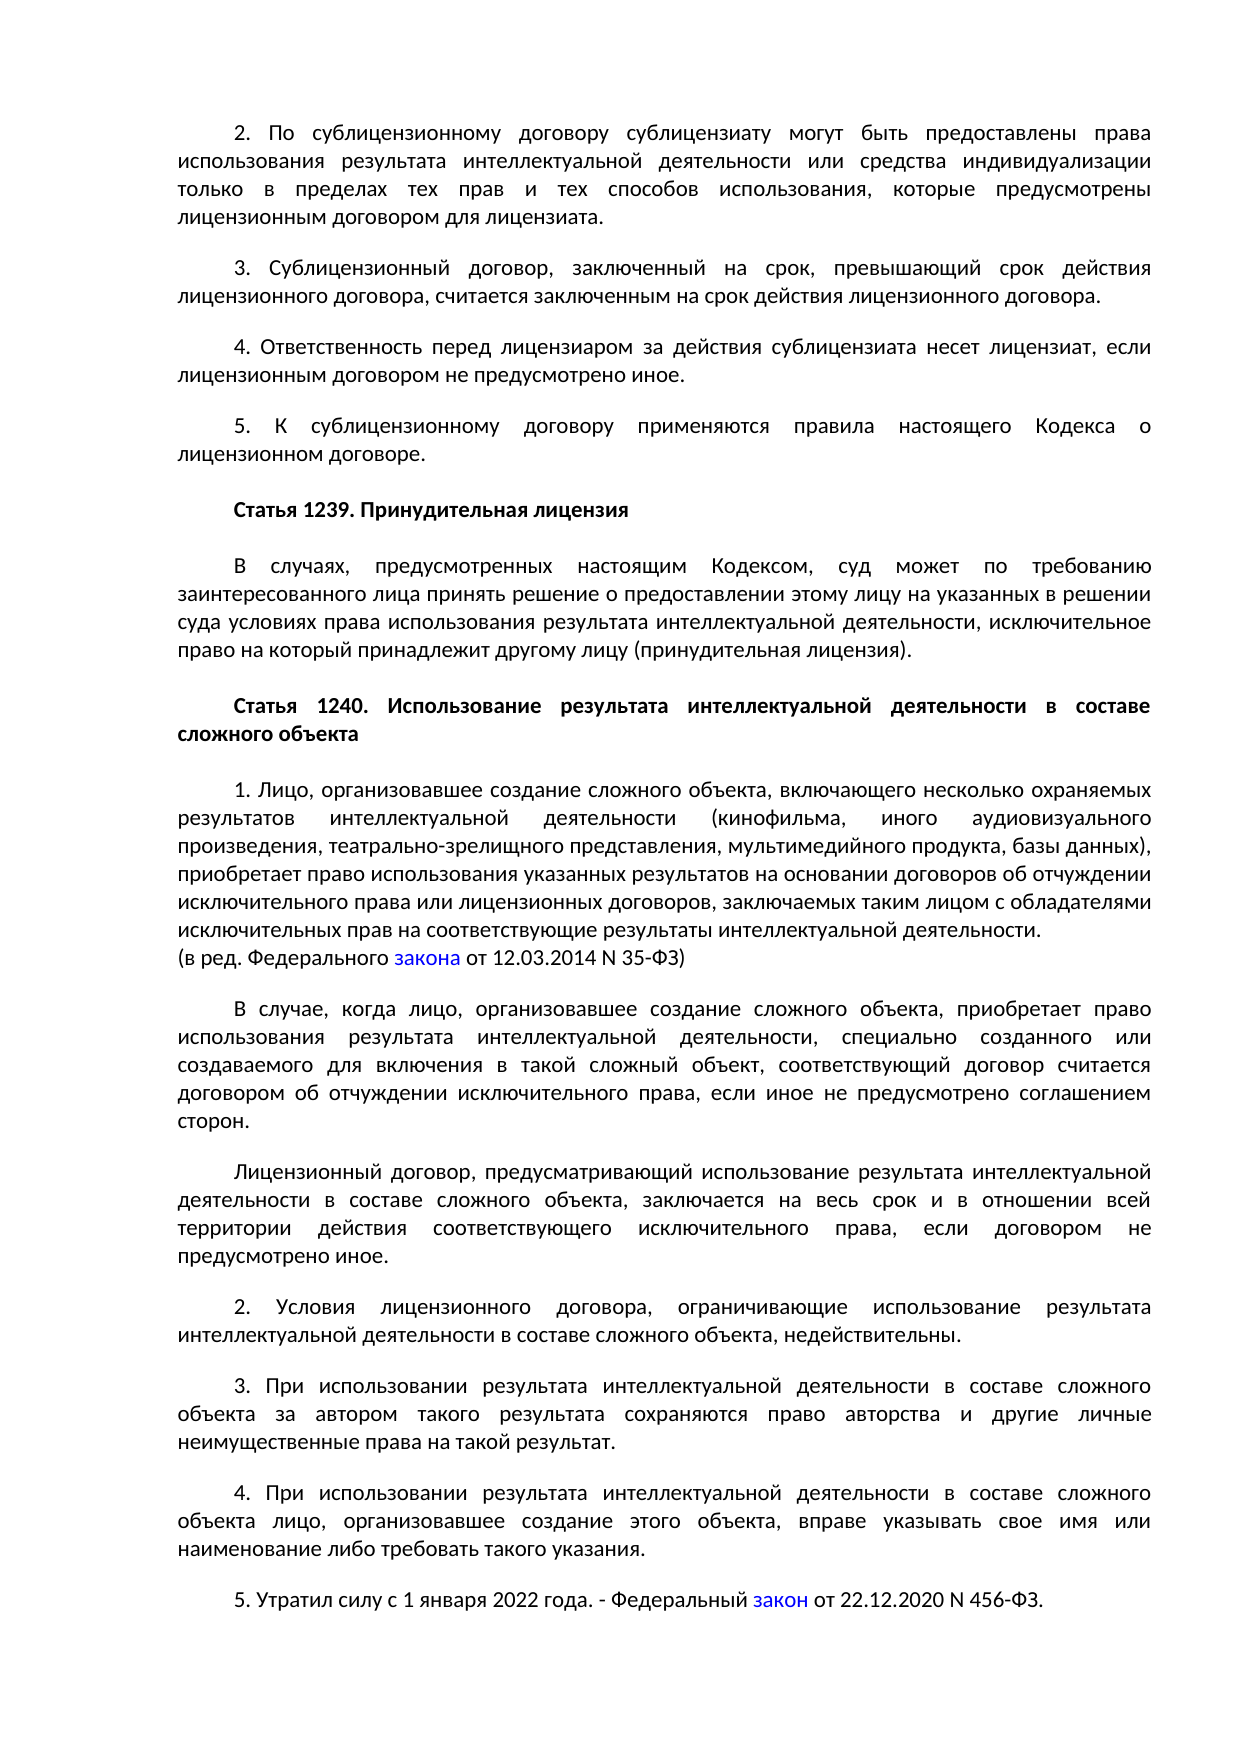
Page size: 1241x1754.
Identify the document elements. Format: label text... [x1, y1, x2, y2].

text 4. При использовании результата интеллектуальной деятельности в составе сложного объекта лицо, организовавшее создание этого объекта, вправе указывать свое имя или наименование либо требовать такого указания. [177, 1478, 1152, 1562]
text 3. При использовании результата интеллектуальной деятельности в составе сложного объекта за автором такого результата сохраняются право авторства и другие личные неимущественные права на такой результат. [177, 1371, 1152, 1455]
text В случаях, предусмотренных настоящим Кодексом, суд может по требованию заинтересованного лица принять решение о предоставлении этому лицу на указанных в решении суда условиях права использования результата интеллектуальной деятельности, исключительное право на который принадлежит другому лицу (принудительная лицензия). [177, 551, 1152, 663]
text Лицензионный договор, предусматривающий использование результата интеллектуальной деятельности в составе сложного объекта, заключается на весь срок и в отношении всей территории действия соответствующего исключительного права, если договором не предусмотрено иное. [177, 1157, 1152, 1269]
text В случае, когда лицо, организовавшее создание сложного объекта, приобретает право использования результата интеллектуальной деятельности, специально созданного или создаваемого для включения в такой сложный объект, соответствующий договор считается договором об отчуждении исключительного права, если иное не предусмотрено соглашением сторон. [177, 994, 1152, 1134]
title Статья 1240. Использование результата интеллектуальной деятельности в составе сложного объекта [177, 691, 1152, 747]
text 2. Условия лицензионного договора, ограничивающие использование результата интеллектуальной деятельности в составе сложного объекта, недействительны. [177, 1292, 1152, 1348]
text 5. Утратил силу с 1 января 2022 года. - Федеральный закон от 22.12.2020 N 456-ФЗ. [177, 1585, 1152, 1613]
text 5. К сублицензионному договору применяются правила настоящего Кодекса о лицензионном договоре. [177, 411, 1152, 467]
title Статья 1239. Принудительная лицензия [177, 495, 1152, 523]
text 3. Сублицензионный договор, заключенный на срок, превышающий срок действия лицензионного договора, считается заключенным на срок действия лицензионного договора. [177, 253, 1152, 309]
text (в ред. Федерального закона от 12.03.2014 N 35-ФЗ) [177, 943, 1152, 971]
text 1. Лицо, организовавшее создание сложного объекта, включающего несколько охраняемых результатов интеллектуальной деятельности (кинофильма, иного аудиовизуального произведения, театрально-зрелищного представления, мультимедийного продукта, базы данных), приобретает право использования указанных результатов на основании договоров об отчуждении исключительного права или лицензионных договоров, заключаемых таким лицом с обладателями исключительных прав на соответствующие результаты интеллектуальной деятельности. [177, 775, 1152, 943]
text 4. Ответственность перед лицензиаром за действия сублицензиата несет лицензиат, если лицензионным договором не предусмотрено иное. [177, 332, 1152, 388]
text 2. По сублицензионному договору сублицензиату могут быть предоставлены права использования результата интеллектуальной деятельности или средства индивидуализации только в пределах тех прав и тех способов использования, которые предусмотрены лицензионным договором для лицензиата. [177, 118, 1152, 230]
